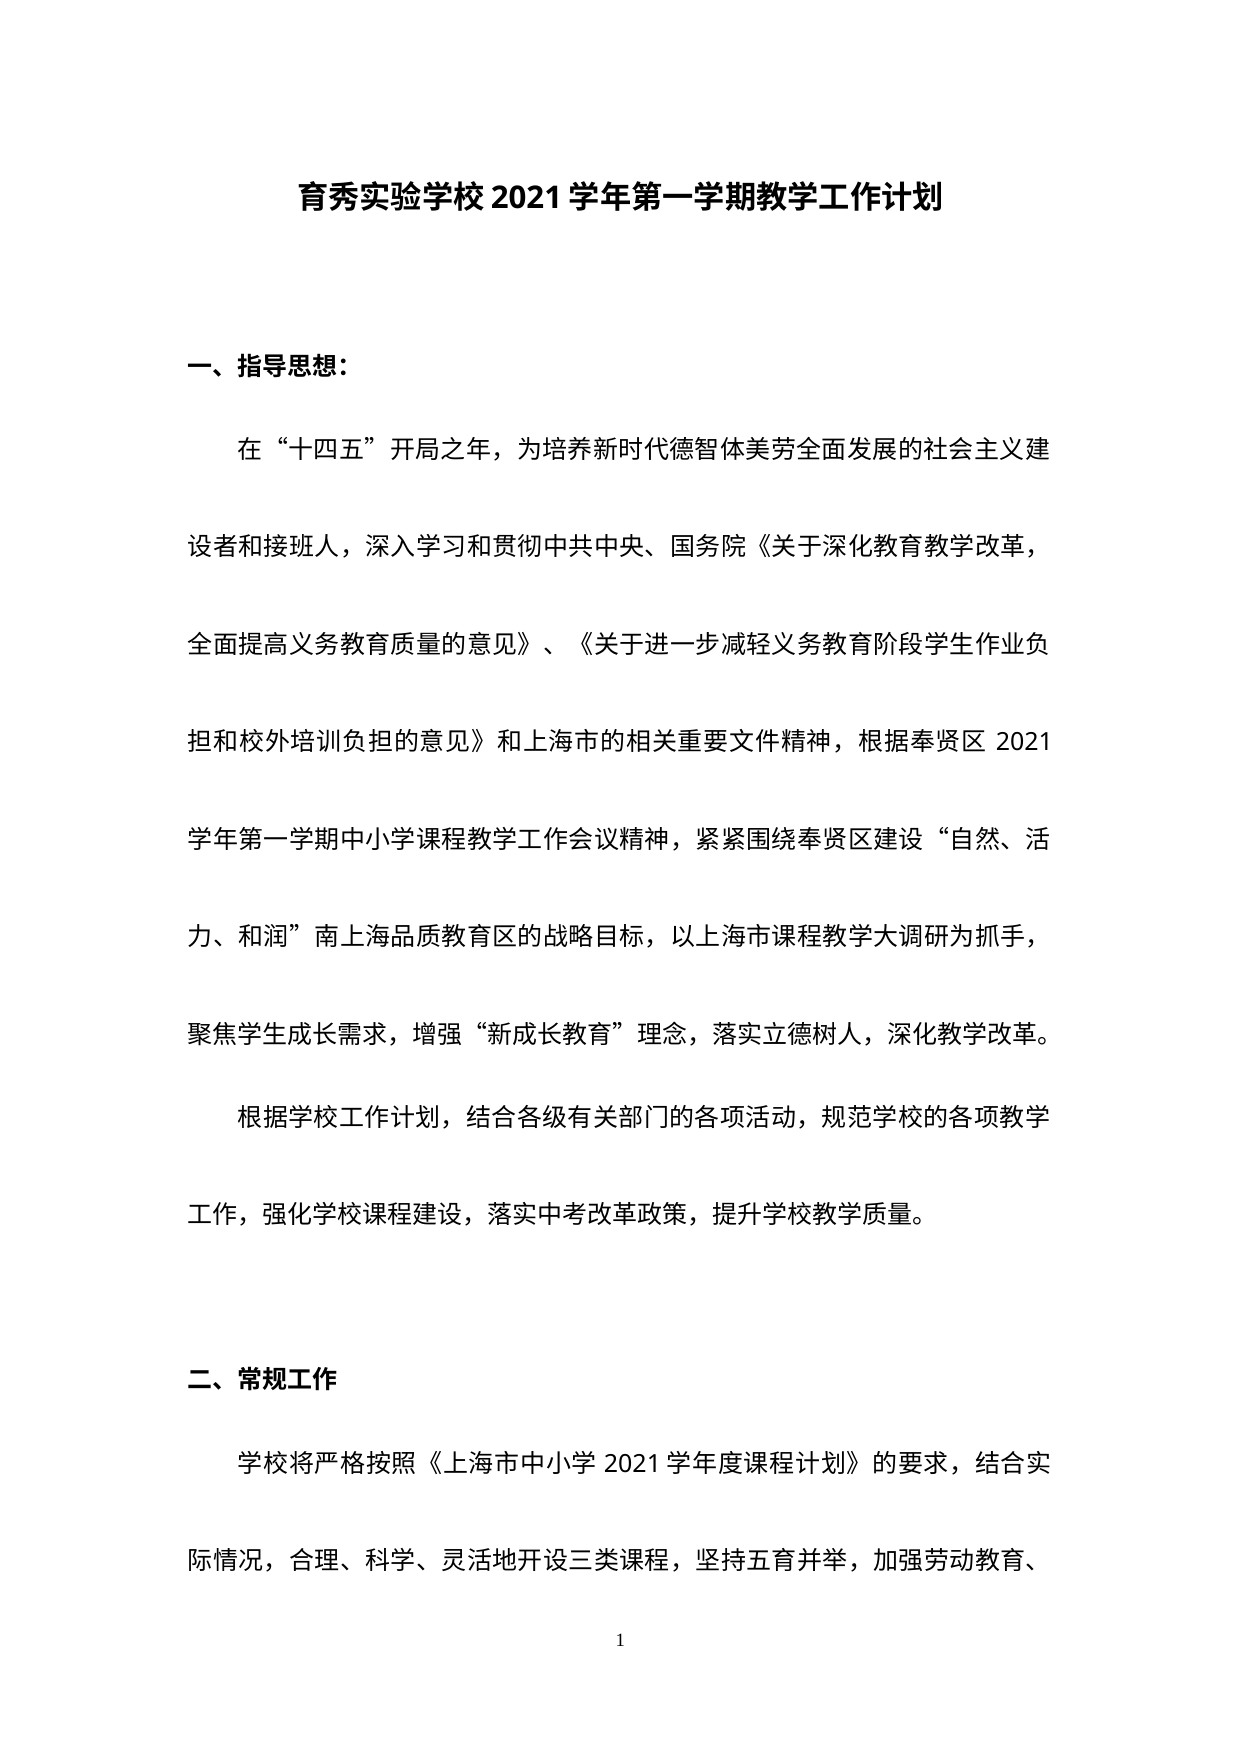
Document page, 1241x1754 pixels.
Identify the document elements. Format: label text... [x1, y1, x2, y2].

text 二、常规工作 [187, 1346, 1053, 1411]
text 在“十四五”开局之年，为培养新时代德智体美劳全面发展的社会主义建设者和接班人，深入学习和贯彻中共中央、国务院《关于深化教育教学改革，全面提高义务教育质量的意见》、《关于进一步减轻义务教育阶段学生作业负担和校外培训负担的意见》和上海市的相关重要文件精神，根据奉贤区2021学年第一学期中小学课程教学工作会议精神，紧紧围绕奉贤区建设“自然、活力、和润”南上海品质教育区的战略目标，以上海市课程教学大调研为抓手，聚焦学生成长需求，增强“新成长教育”理念，落实立德树人，深化教学改革。 [187, 415, 1053, 1065]
text 一、指导思想： [187, 332, 1053, 397]
text 根据学校工作计划，结合各级有关部门的各项活动，规范学校的各项教学工作，强化学校课程建设，落实中考改革政策，提升学校教学质量。 [187, 1083, 1053, 1245]
text 育秀实验学校2021学年第一学期教学工作计划 [187, 162, 1053, 227]
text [187, 1429, 1053, 1591]
